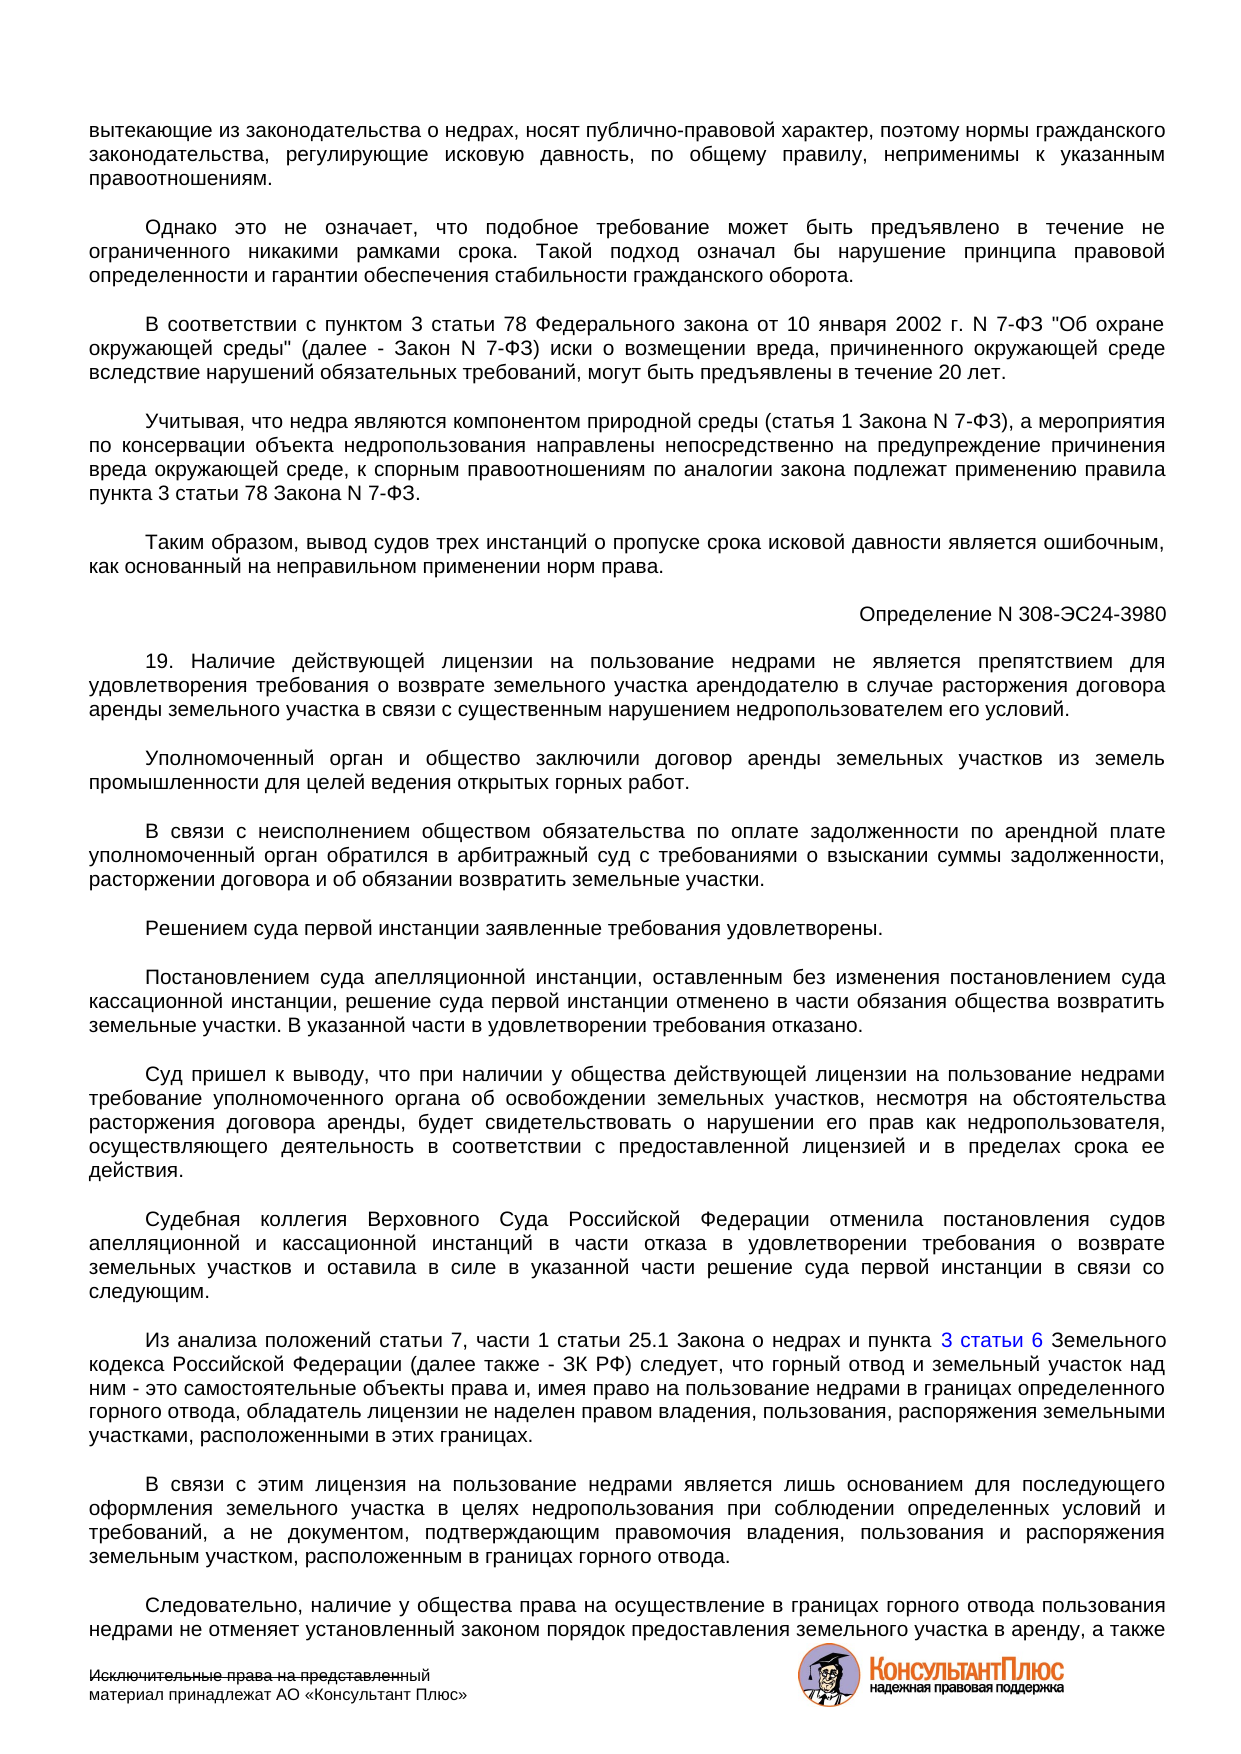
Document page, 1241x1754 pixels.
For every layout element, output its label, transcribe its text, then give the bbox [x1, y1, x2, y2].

text 19. Наличие действующей лицензии на пользование недрами не является препятствием для удовлетворения требования о возврате земельного участка арендодателю в случае расторжения договора аренды земельного участка в связи с существенным нарушением недропользователем его условий. [89, 649, 1167, 721]
text В соответствии с пунктом 3 статьи 78 Федерального закона от 10 января 2002 г. N 7-ФЗ "Об охране окружающей среды" (далее - Закон N 7-ФЗ) иски о возмещении вреда, причиненного окружающей среде вследствие нарушений обязательных требований, могут быть предъявлены в течение 20 лет. [89, 312, 1167, 384]
picture [798, 1643, 1064, 1707]
text Судебная коллегия Верховного Суда Российской Федерации отменила постановления судов апелляционной и кассационной инстанций в части отказа в удовлетворении требования о возврате земельных участков и оставила в силе в указанной части решение суда первой инстанции в связи со следующим. [89, 1207, 1167, 1302]
text Определение N 308-ЭС24-3980 [89, 601, 1167, 625]
text Таким образом, вывод судов трех инстанций о пропуске срока исковой давности является ошибочным, как основанный на неправильном применении норм права. [89, 529, 1167, 577]
text Из анализа положений статьи 7, части 1 статьи 25.1 Закона о недрах и пункта 3 статьи 6 Земельного кодекса Российской Федерации (далее также - ЗК РФ) следует, что горный отвод и земельный участок над ним - это самостоятельные объекты права и, имея право на пользование недрами в границах определенного горного отвода, обладатель лицензии не наделен правом владения, пользования, распоряжения земельными участками, расположенными в этих границах. [89, 1327, 1167, 1447]
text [89, 118, 1167, 190]
text Решением суда первой инстанции заявленные требования удовлетворены. [89, 916, 1167, 940]
text Учитывая, что недра являются компонентом природной среды (статья 1 Закона N 7-ФЗ), а мероприятия по консервации объекта недропользования направлены непосредственно на предупреждение причинения вреда окружающей среде, к спорным правоотношениям по аналогии закона подлежат применению правила пункта 3 статьи 78 Закона N 7-ФЗ. [89, 409, 1167, 504]
text Уполномоченный орган и общество заключили договор аренды земельных участков из земель промышленности для целей ведения открытых горных работ. [89, 746, 1167, 794]
text Постановлением суда апелляционной инстанции, оставленным без изменения постановлением суда кассационной инстанции, решение суда первой инстанции отменено в части обязания общества возвратить земельные участки. В указанной части в удовлетворении требования отказано. [89, 965, 1167, 1037]
text Суд пришел к выводу, что при наличии у общества действующей лицензии на пользование недрами требование уполномоченного органа об освобождении земельных участков, несмотря на обстоятельства расторжения договора аренды, будет свидетельствовать о нарушении его прав как недропользователя, осуществляющего деятельность в соответствии с предоставленной лицензией и в пределах срока ее действия. [89, 1062, 1167, 1182]
text Однако это не означает, что подобное требование может быть предъявлено в течение не ограниченного никакими рамками срока. Такой подход означал бы нарушение принципа правовой определенности и гарантии обеспечения стабильности гражданского оборота. [89, 215, 1167, 287]
text В связи с неисполнением обществом обязательства по оплате задолженности по арендной плате уполномоченный орган обратился в арбитражный суд с требованиями о взыскании суммы задолженности, расторжении договора и об обязании возвратить земельные участки. [89, 819, 1167, 891]
text В связи с этим лицензия на пользование недрами является лишь основанием для последующего оформления земельного участка в целях недропользования при соблюдении определенных условий и требований, а не документом, подтверждающим правомочия владения, пользования и распоряжения земельным участком, расположенным в границах горного отвода. [89, 1472, 1167, 1568]
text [89, 1593, 1167, 1641]
